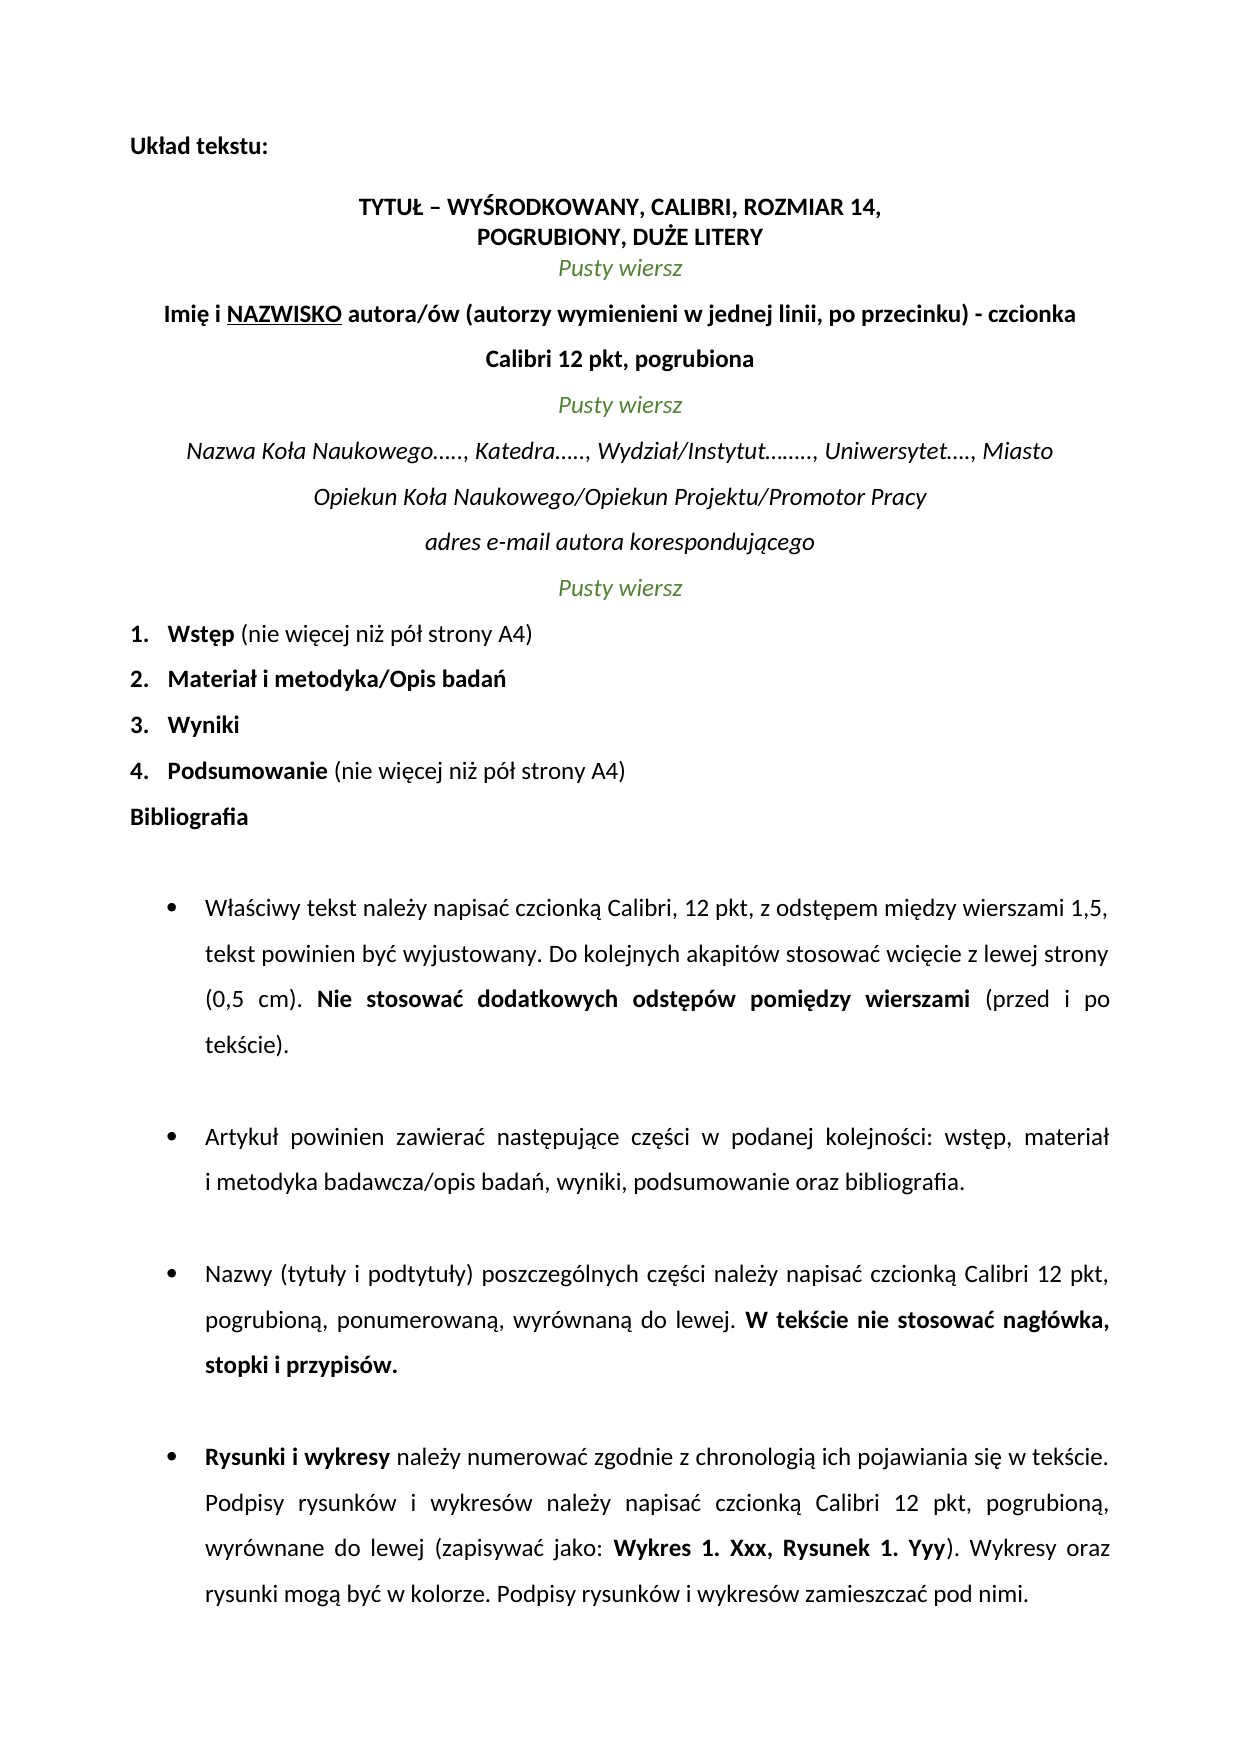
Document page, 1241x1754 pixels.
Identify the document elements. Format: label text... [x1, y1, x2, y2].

text Układ tekstu: [130, 130, 1110, 160]
text Nazwa Koła Naukowego….., Katedra….., Wydział/Instytut…….., Uniwersytet…., Miasto [130, 435, 1110, 465]
text POGRUBIONY, DUŻE LITERY [130, 221, 1110, 252]
list Rysunki i wykresy należy numerować zgodnie z chronologią ich pojawiania się w tekście. Podpisy rysunków i wykresów należy napisać czcionką Calibri 12 pkt, pogrubioną, wyrównane do lewej (zapisywać jako: Wykres 1. Xxx, Rysunek 1. Yyy). Wykresy oraz rysunki mogą być w kolorze. Podpisy rysunków i wykresów zamieszczać pod nimi. [167, 1441, 1110, 1609]
list Podsumowanie (nie więcej niż pół strony A4) [130, 755, 1110, 786]
list Wstęp (nie więcej niż pół strony A4) [130, 618, 1110, 648]
list Wyniki [130, 709, 1110, 740]
text adres e-mail autora korespondującego [130, 526, 1110, 557]
text Pusty wiersz [130, 252, 1110, 282]
text Pusty wiersz [130, 389, 1110, 420]
list Właściwy tekst należy napisać czcionką Calibri, 12 pkt, z odstępem między wierszami 1,5, tekst powinien być wyjustowany. Do kolejnych akapitów stosować wcięcie z lewej strony (0,5 cm). Nie stosować dodatkowych odstępów pomiędzy wierszami (przed i po tekście). [167, 892, 1110, 1060]
list Artykuł powinien zawierać następujące części w podanej kolejności: wstęp, materiał i metodyka badawcza/opis badań, wyniki, podsumowanie oraz bibliografia. [167, 1121, 1110, 1197]
list Materiał i metodyka/Opis badań [130, 663, 1110, 694]
text Bibliografia [130, 801, 1110, 831]
list Nazwy (tytuły i podtytuły) poszczególnych części należy napisać czcionką Calibri 12 pkt, pogrubioną, ponumerowaną, wyrównaną do lewej. W tekście nie stosować nagłówka, stopki i przypisów. [167, 1258, 1110, 1380]
text Imię i NAZWISKO autora/ów (autorzy wymienieni w jednej linii, po przecinku) - czcionka Calibri 12 pkt, pogrubiona [130, 298, 1110, 374]
text Pusty wiersz [130, 572, 1110, 603]
text Opiekun Koła Naukowego/Opiekun Projektu/Promotor Pracy [130, 481, 1110, 511]
text TYTUŁ – WYŚRODKOWANY, CALIBRI, ROZMIAR 14, [130, 191, 1110, 221]
